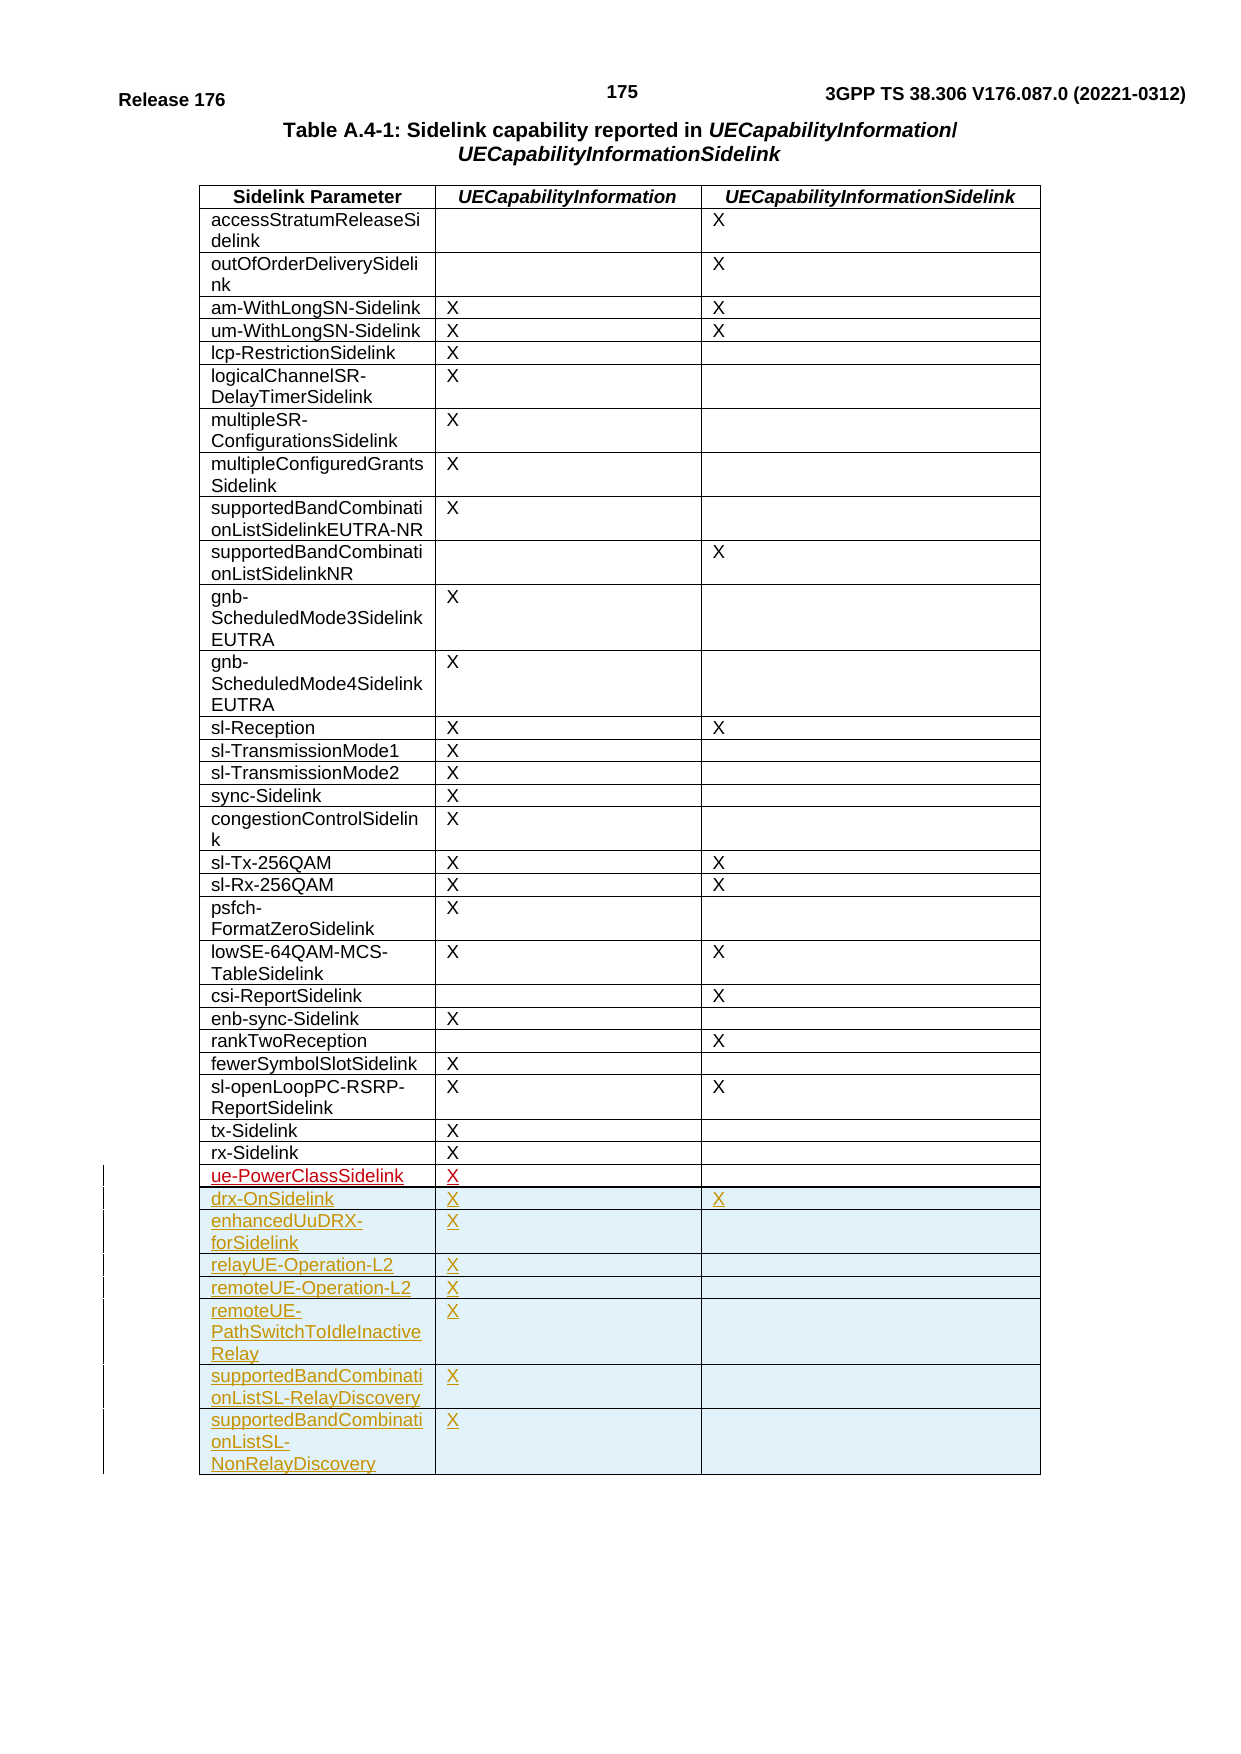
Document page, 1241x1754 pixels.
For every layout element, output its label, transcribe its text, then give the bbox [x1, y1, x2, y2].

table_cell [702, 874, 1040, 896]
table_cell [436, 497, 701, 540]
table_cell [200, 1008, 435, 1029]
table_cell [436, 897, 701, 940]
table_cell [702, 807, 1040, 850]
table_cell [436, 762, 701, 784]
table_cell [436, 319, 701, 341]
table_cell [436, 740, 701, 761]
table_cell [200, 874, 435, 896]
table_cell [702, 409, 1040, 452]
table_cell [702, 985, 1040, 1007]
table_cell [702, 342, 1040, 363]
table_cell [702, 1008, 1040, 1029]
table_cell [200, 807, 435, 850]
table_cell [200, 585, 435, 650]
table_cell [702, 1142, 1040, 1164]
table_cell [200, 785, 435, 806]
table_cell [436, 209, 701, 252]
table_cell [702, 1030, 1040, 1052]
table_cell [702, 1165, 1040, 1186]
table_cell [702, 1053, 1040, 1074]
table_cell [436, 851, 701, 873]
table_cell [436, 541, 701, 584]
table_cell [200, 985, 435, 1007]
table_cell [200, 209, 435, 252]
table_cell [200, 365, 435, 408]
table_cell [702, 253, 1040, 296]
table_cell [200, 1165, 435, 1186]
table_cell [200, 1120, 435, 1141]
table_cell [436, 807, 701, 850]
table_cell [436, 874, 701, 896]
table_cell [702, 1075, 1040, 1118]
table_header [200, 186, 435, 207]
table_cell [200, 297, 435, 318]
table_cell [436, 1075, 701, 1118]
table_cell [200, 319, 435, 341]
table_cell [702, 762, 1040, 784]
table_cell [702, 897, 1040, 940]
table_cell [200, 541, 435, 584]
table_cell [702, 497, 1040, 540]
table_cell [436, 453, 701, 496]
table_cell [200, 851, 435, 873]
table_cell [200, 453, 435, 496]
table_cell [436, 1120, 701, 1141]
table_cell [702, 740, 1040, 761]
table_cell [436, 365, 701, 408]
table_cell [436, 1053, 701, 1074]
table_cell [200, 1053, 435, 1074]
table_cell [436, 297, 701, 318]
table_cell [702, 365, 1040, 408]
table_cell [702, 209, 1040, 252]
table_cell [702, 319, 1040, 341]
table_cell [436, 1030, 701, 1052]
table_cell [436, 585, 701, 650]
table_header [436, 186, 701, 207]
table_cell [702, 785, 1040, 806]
text Table A.4-1: Sidelink capability reported in UECapabilityInformation/ UECapabilityInformationSidelink [118, 118, 1122, 166]
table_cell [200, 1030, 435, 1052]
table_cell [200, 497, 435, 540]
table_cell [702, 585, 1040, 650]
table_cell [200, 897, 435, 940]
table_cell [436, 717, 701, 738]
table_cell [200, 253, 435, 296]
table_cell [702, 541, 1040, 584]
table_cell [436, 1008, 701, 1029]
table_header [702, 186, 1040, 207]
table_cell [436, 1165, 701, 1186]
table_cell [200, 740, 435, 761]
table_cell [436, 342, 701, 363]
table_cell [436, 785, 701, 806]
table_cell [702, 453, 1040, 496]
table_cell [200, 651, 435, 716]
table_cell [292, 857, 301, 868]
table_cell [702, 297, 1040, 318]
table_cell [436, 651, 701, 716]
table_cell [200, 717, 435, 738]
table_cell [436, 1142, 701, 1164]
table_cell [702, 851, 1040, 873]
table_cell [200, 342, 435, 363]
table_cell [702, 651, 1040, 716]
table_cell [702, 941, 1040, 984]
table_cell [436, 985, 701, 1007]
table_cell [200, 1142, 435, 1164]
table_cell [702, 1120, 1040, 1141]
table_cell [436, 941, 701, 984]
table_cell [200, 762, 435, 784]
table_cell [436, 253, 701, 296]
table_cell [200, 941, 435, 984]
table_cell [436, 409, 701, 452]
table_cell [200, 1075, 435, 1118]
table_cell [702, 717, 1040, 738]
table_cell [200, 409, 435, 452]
